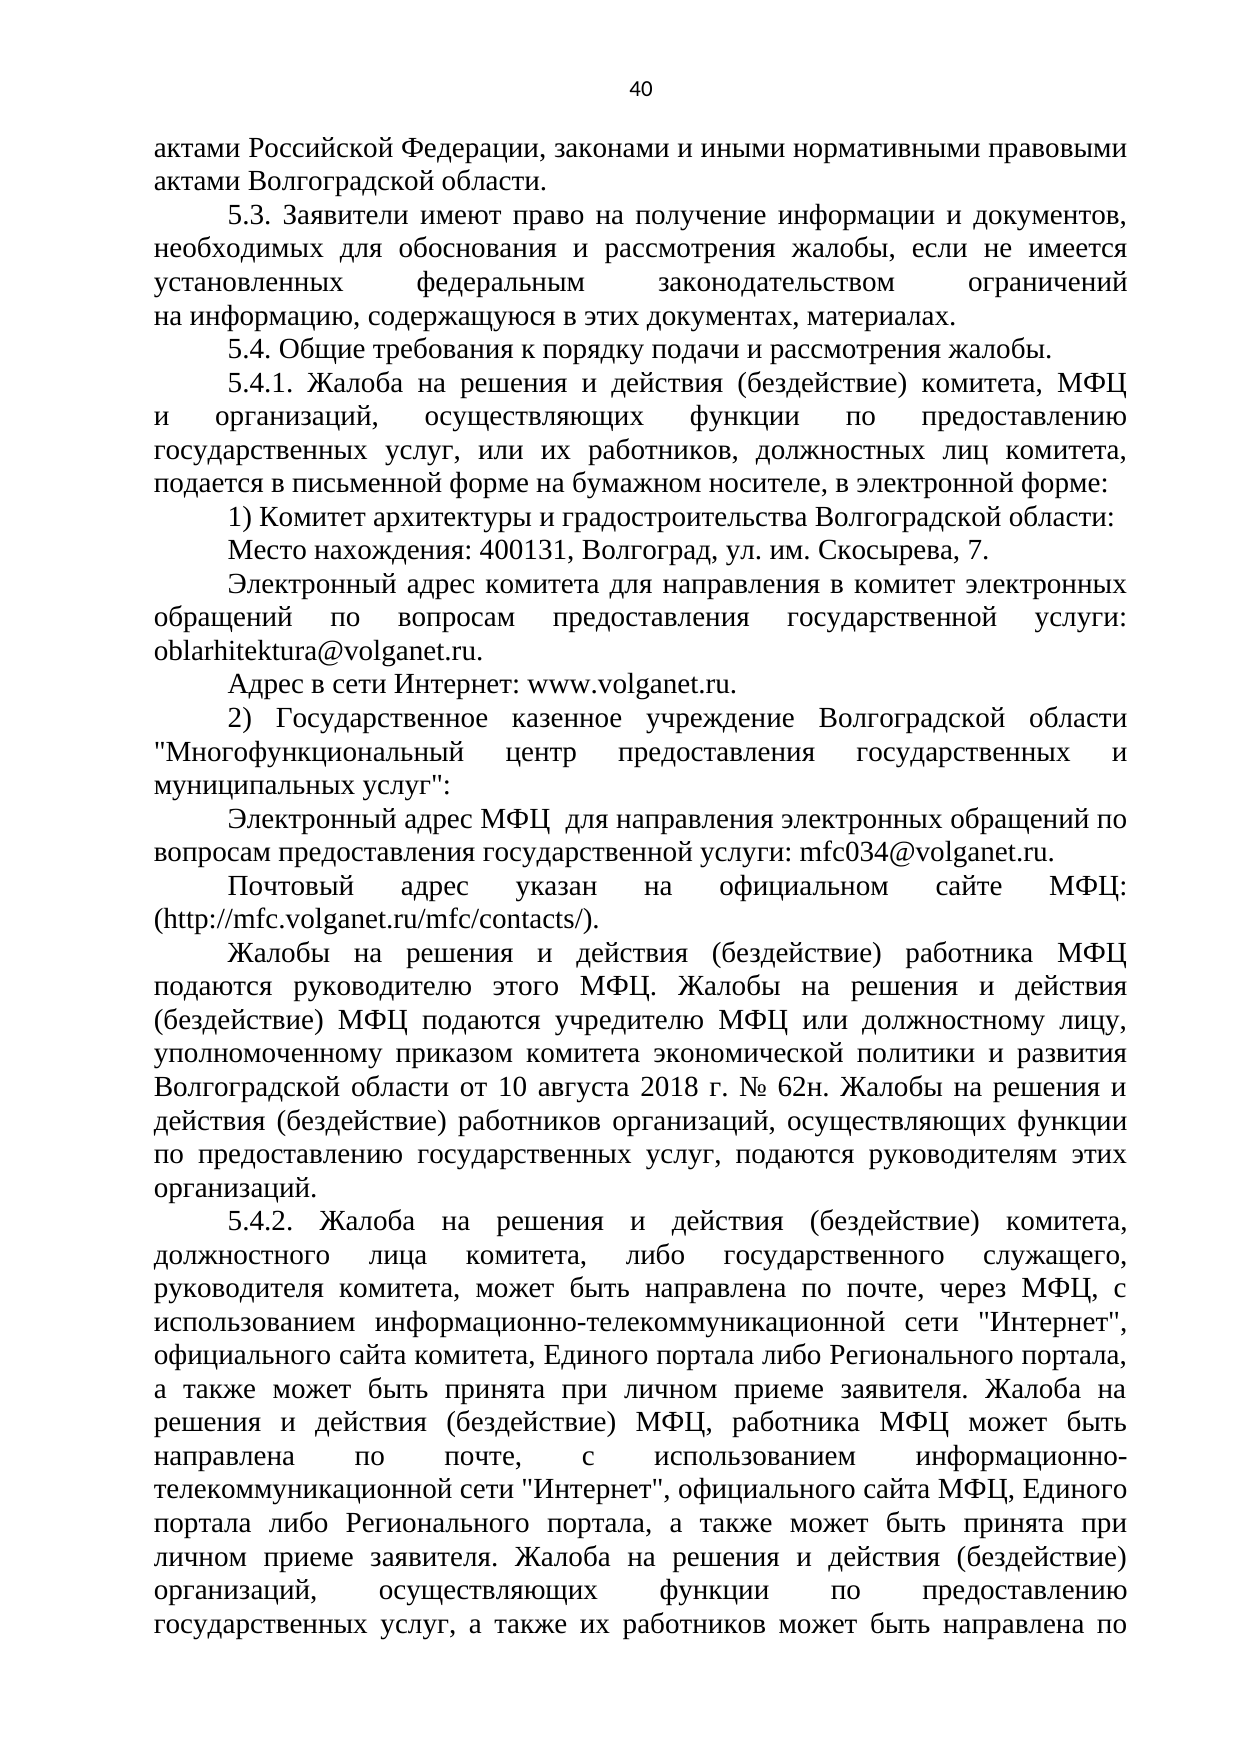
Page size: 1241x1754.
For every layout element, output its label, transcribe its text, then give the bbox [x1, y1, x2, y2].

text Жалобы на решения и действия (бездействие) работника МФЦ подаются руководителю этого МФЦ. Жалобы на решения и действия (бездействие) МФЦ подаются учредителю МФЦ или должностному лицу, уполномоченному приказом комитета экономической политики и развития Волгоградской области от 10 августа 2018 г. № 62н. Жалобы на решения и действия (бездействие) работников организаций, осуществляющих функции по предоставлению государственных услуг, подаются руководителям этих организаций. [153, 935, 1128, 1203]
text Электронный адрес комитета для направления в комитет электронных обращений по вопросам предоставления государственной услуги: oblarhitektura@volganet.ru. [153, 566, 1128, 667]
text 5.4.1. Жалоба на решения и действия (бездействие) комитета, МФЦ и организаций, осуществляющих функции по предоставлению государственных услуг, или их работников, должностных лиц комитета, подается в письменной форме на бумажном носителе, в электронной форме: [153, 365, 1128, 499]
text Место нахождения: 400131, Волгоград, ул. им. Скосырева, 7. [153, 532, 1128, 566]
text 5.4. Общие требования к порядку подачи и рассмотрения жалобы. [153, 331, 1128, 365]
text 1) Комитет архитектуры и градостроительства Волгоградской области: [153, 499, 1128, 532]
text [153, 1203, 1128, 1639]
text Адрес в сети Интернет: www.volganet.ru. [153, 667, 1128, 700]
text 5.3. Заявители имеют право на получение информации и документов, необходимых для обоснования и рассмотрения жалобы, если не имеется установленных федеральным законодательством ограничений на информацию, содержащуюся в этих документах, материалах. [153, 197, 1128, 331]
text Почтовый адрес указан на официальном сайте МФЦ: (http://mfc.volganet.ru/mfc/contacts/). [153, 868, 1128, 935]
text Электронный адрес МФЦ для направления электронных обращений по вопросам предоставления государственной услуги: mfc034@volganet.ru. [153, 801, 1128, 868]
text 2) Государственное казенное учреждение Волгоградской области "Многофункциональный центр предоставления государственных и муниципальных услуг": [153, 700, 1128, 801]
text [153, 130, 1128, 197]
